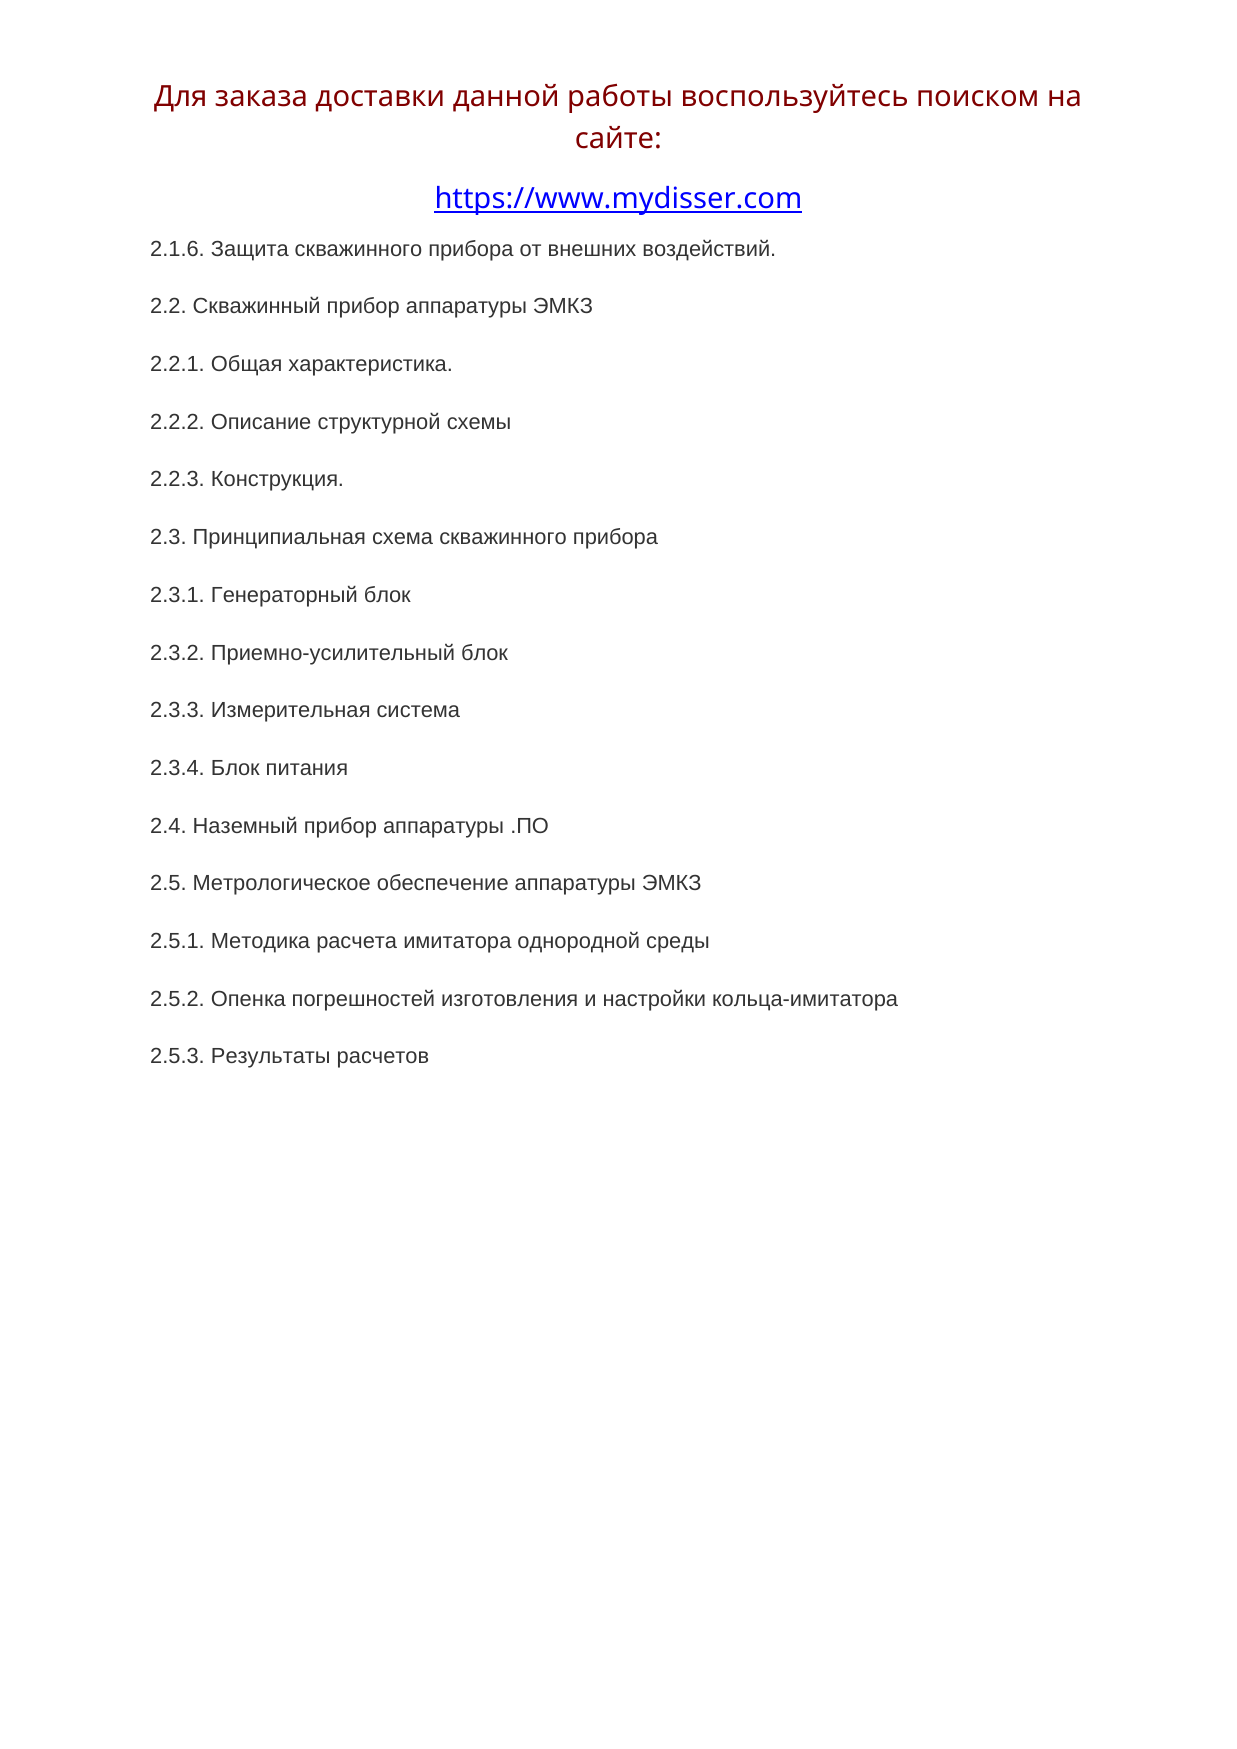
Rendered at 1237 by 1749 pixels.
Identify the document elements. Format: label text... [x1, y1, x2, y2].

text 2.5.1. Методика расчета имитатора однородной среды [150, 928, 1086, 953]
text 2.2.1. Общая характеристика. [150, 351, 1086, 376]
text 2.3. Принципиальная схема скважинного прибора [150, 524, 1086, 549]
text 2.2.3. Конструкция. [150, 466, 1086, 492]
text 2.3.2. Приемно-усилительный блок [150, 639, 1086, 665]
text 2.2.2. Описание структурной схемы [150, 409, 1086, 434]
text 2.5. Метрологическое обеспечение аппаратуры ЭМКЗ [150, 870, 1086, 896]
text 2.3.1. Генераторный блок [150, 582, 1086, 607]
text 2.4. Наземный прибор аппаратуры .ПО [150, 813, 1086, 838]
text 2.5.2. Опенка погрешностей изготовления и настройки кольца-имитатора [150, 986, 1086, 1011]
text 2.5.3. Результаты расчетов [150, 1043, 1086, 1069]
text 2.1.6. Защита скважинного прибора от внешних воздействий. [150, 236, 1086, 261]
text 2.2. Скважинный прибор аппаратуры ЭМКЗ [150, 293, 1086, 318]
text 2.3.4. Блок питания [150, 755, 1086, 780]
text 2.3.3. Измерительная система [150, 697, 1086, 722]
